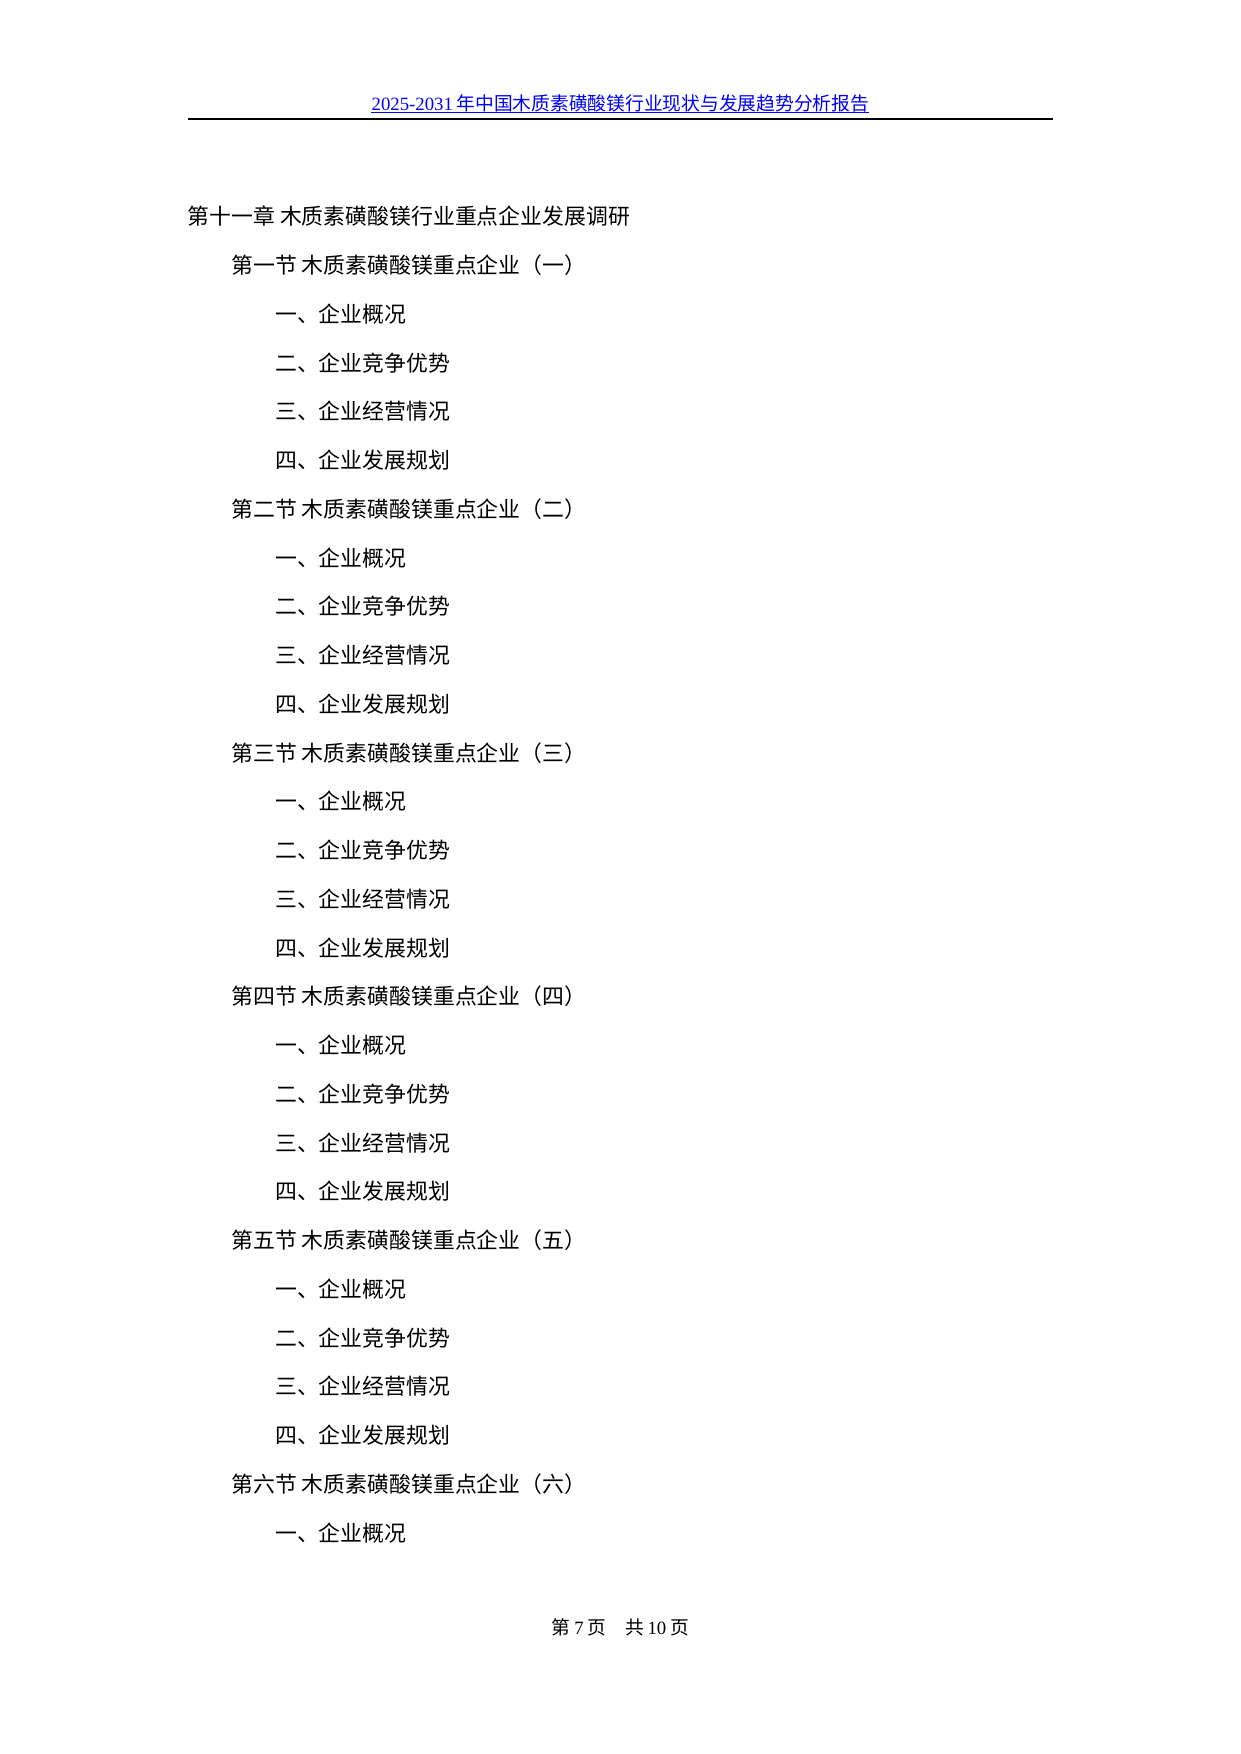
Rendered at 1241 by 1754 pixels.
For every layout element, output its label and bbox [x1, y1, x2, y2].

text [187, 150, 1053, 1548]
